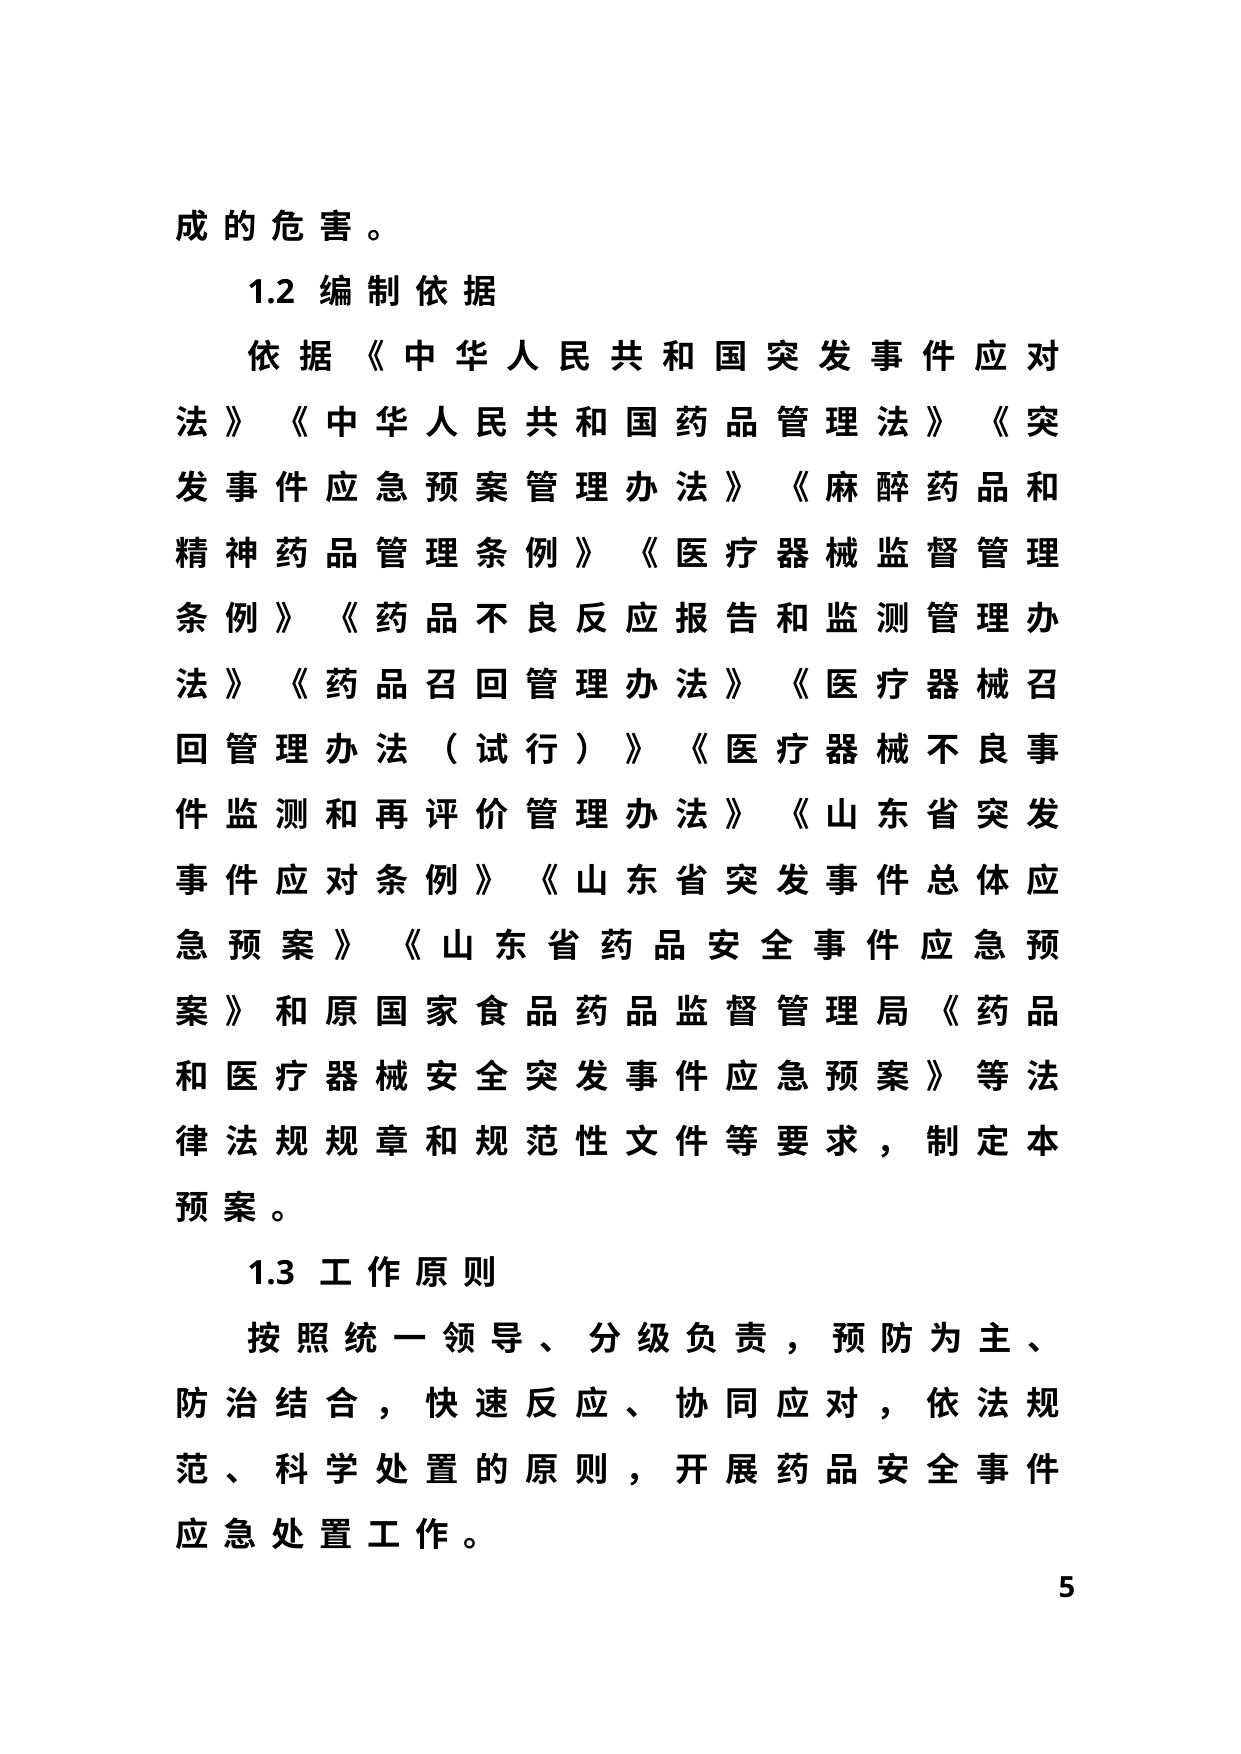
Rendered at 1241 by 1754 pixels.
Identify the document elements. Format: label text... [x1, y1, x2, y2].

text 依据《中华人民共和国突发事件应对法》《中华人民共和国药品管理法》《突发事件应急预案管理办法》《麻醉药品和精神药品管理条例》《医疗器械监督管理条例》《药品不良反应报告和监测管理办法》《药品召回管理办法》《医疗器械召回管理办法（试行）》《医疗器械不良事件监测和再评价管理办法》《山东省突发事件应对条例》《山东省突发事件总体应急预案》《山东省药品安全事件应急预案》和原国家食品药品监督管理局《药品和医疗器械安全突发事件应急预案》等法律法规规章和规范性文件等要求，制定本预案。 [175, 322, 1075, 1237]
text 1.3 工作原则 [175, 1237, 1075, 1303]
text 按照统一领导、分级负责，预防为主、防治结合，快速反应、协同应对，依法规范、科学处置的原则，开展药品安全事件应急处置工作。 [175, 1303, 1075, 1564]
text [175, 191, 1075, 256]
text 1.2 编制依据 [175, 256, 1075, 322]
